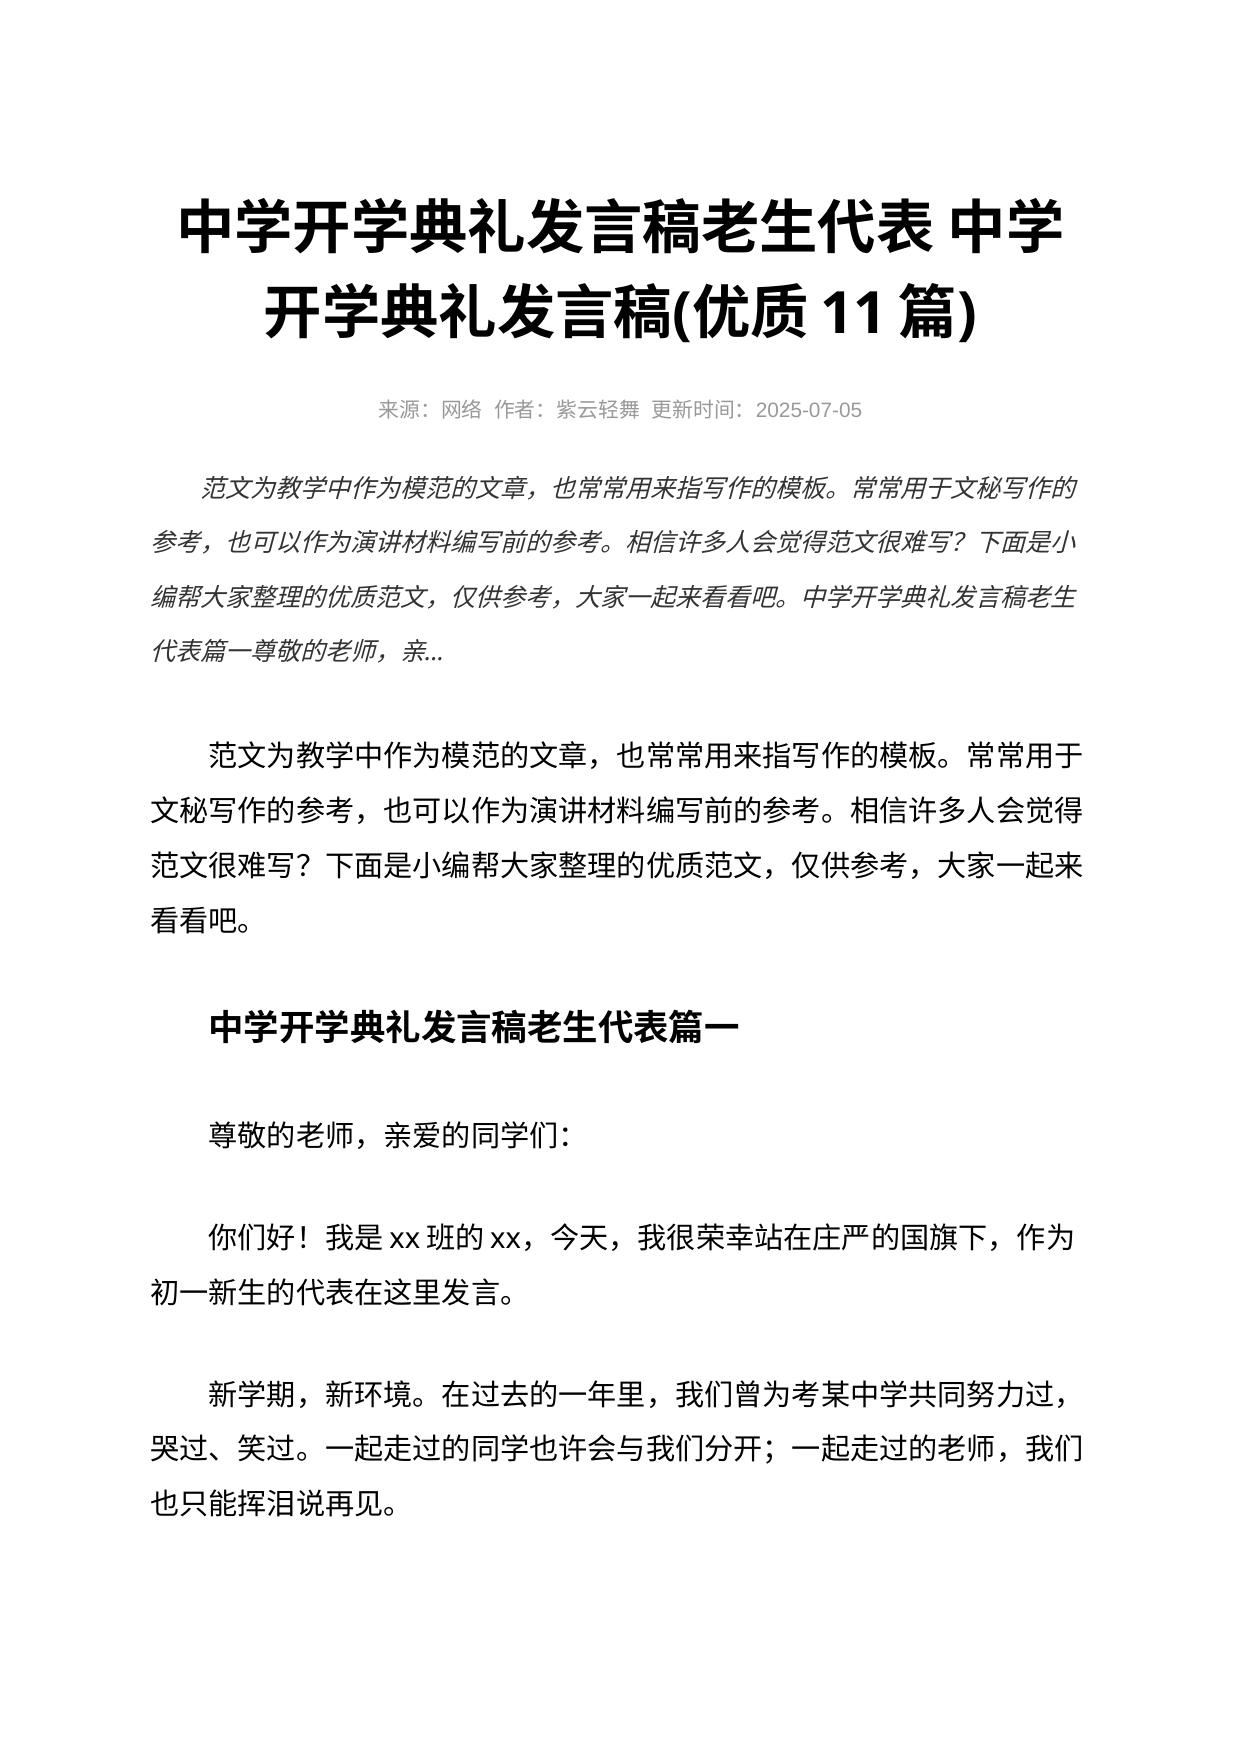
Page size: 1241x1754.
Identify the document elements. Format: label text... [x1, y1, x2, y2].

text 中学开学典礼发言稿老生代表篇一 [150, 999, 1090, 1050]
text 范文为教学中作为模范的文章，也常常用来指写作的模板。常常用于文秘写作的参考，也可以作为演讲材料编写前的参考。相信许多人会觉得范文很难写？下面是小编帮大家整理的优质范文，仅供参考，大家一起来看看吧。 [150, 733, 1090, 939]
subtitle 中学开学典礼发言稿老生代表 中学开学典礼发言稿(优质11篇) [150, 181, 1090, 351]
text 新学期，新环境。在过去的一年里，我们曾为考某中学共同努力过，哭过、笑过。一起走过的同学也许会与我们分开；一起走过的老师，我们也只能挥泪说再见。 [150, 1371, 1090, 1523]
text 尊敬的老师，亲爱的同学们： [150, 1112, 1090, 1155]
text 你们好！我是xx班的xx，今天，我很荣幸站在庄严的国旗下，作为初一新生的代表在这里发言。 [150, 1214, 1090, 1312]
text 范文为教学中作为模范的文章，也常常用来指写作的模板。常常用于文秘写作的参考，也可以作为演讲材料编写前的参考。相信许多人会觉得范文很难写？下面是小编帮大家整理的优质范文，仅供参考，大家一起来看看吧。中学开学典礼发言稿老生代表篇一尊敬的老师，亲... [150, 468, 1090, 668]
text 来源：网络 作者：紫云轻舞 更新时间：2025-07-05 [150, 397, 1090, 421]
